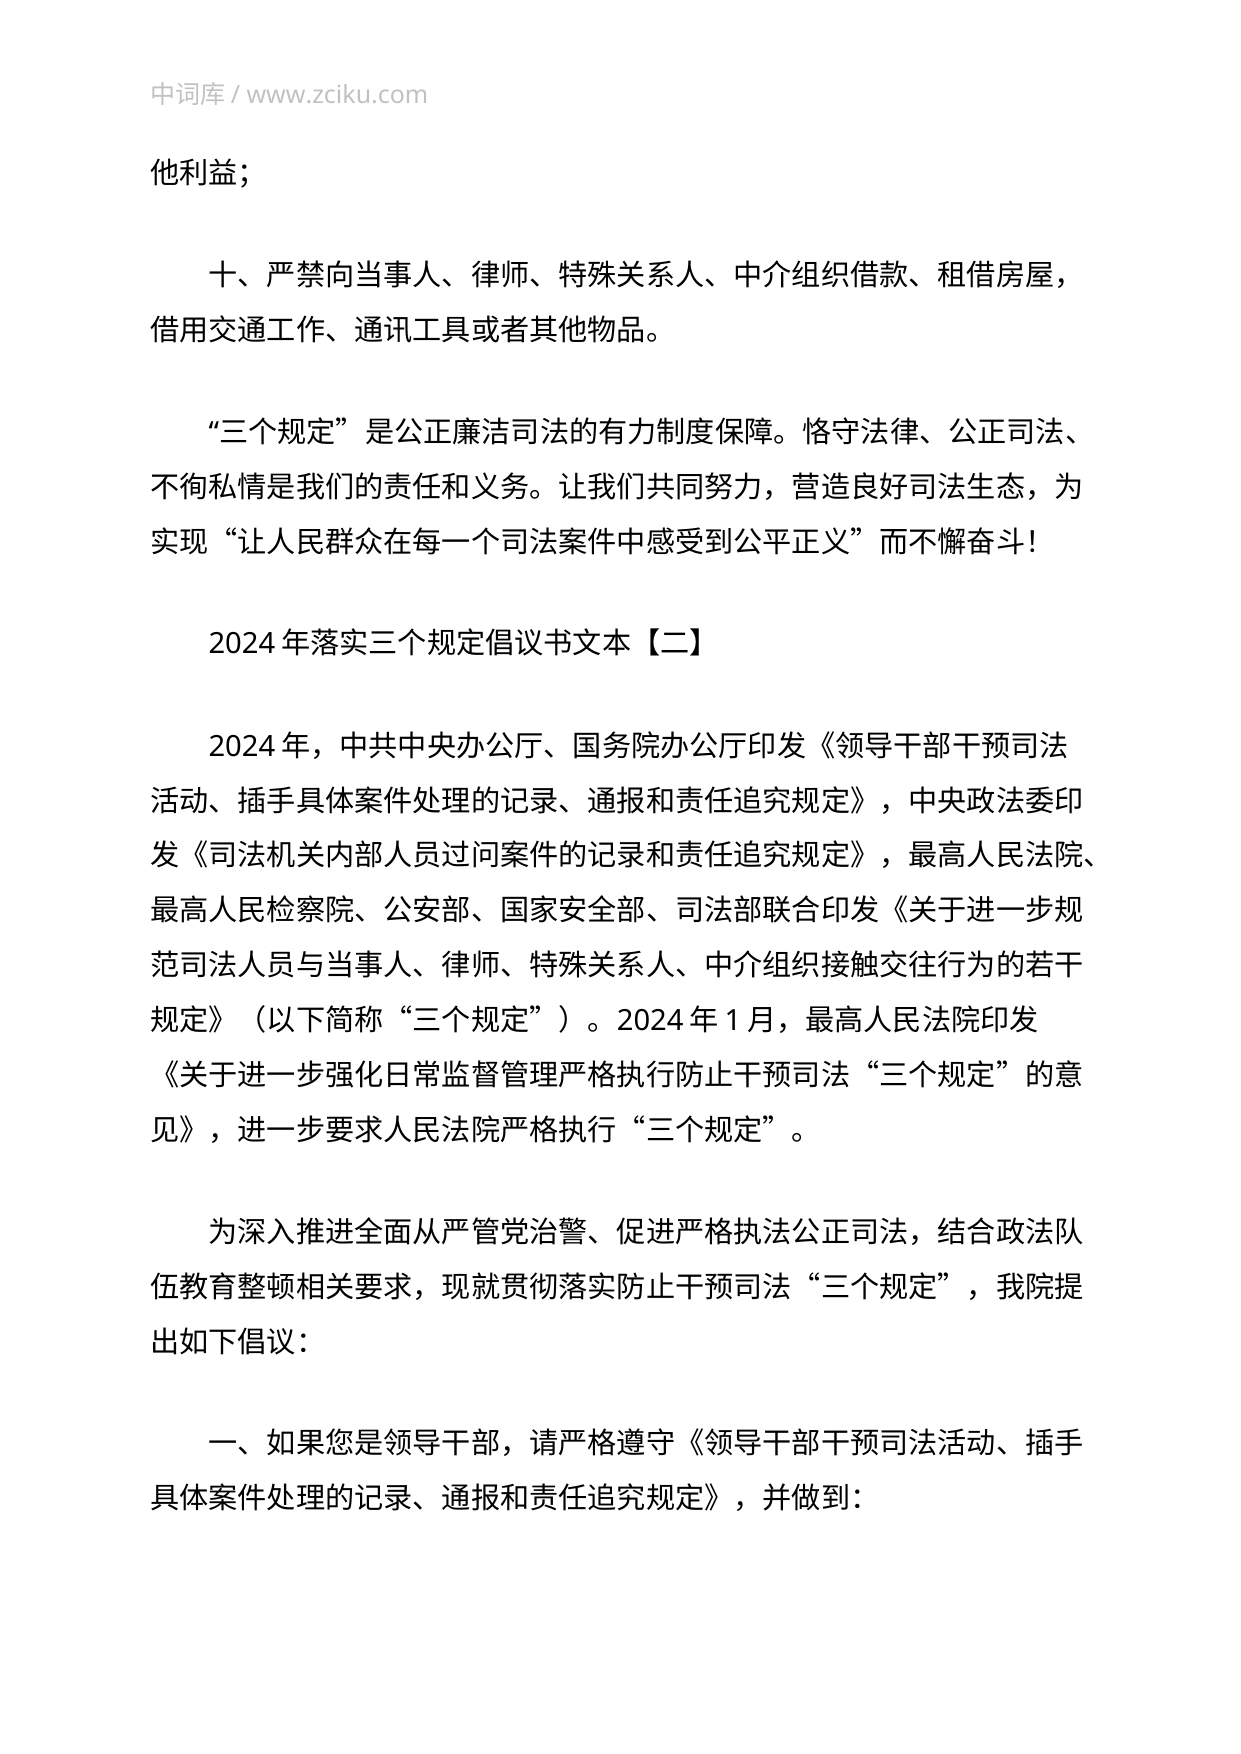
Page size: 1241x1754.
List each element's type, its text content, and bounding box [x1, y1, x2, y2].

text “三个规定”是公正廉洁司法的有力制度保障。恪守法律、公正司法、不徇私情是我们的责任和义务。让我们共同努力，营造良好司法生态，为实现“让人民群众在每一个司法案件中感受到公平正义”而不懈奋斗！ [150, 408, 1090, 561]
text 一、如果您是领导干部，请严格遵守《领导干部干预司法活动、插手具体案件处理的记录、通报和责任追究规定》，并做到： [150, 1420, 1090, 1517]
text 2024年，中共中央办公厅、国务院办公厅印发《领导干部干预司法活动、插手具体案件处理的记录、通报和责任追究规定》，中央政法委印发《司法机关内部人员过问案件的记录和责任追究规定》，最高人民法院、最高人民检察院、公安部、国家安全部、司法部联合印发《关于进一步规范司法人员与当事人、律师、特殊关系人、中介组织接触交往行为的若干规定》（以下简称“三个规定”）。2024年1月，最高人民法院印发《关于进一步强化日常监督管理严格执行防止干预司法“三个规定”的意见》，进一步要求人民法院严格执行“三个规定”。 [150, 722, 1090, 1149]
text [150, 150, 1090, 192]
text 十、严禁向当事人、律师、特殊关系人、中介组织借款、租借房屋，借用交通工作、通讯工具或者其他物品。 [150, 252, 1090, 349]
text 为深入推进全面从严管党治警、促进严格执法公正司法，结合政法队伍教育整顿相关要求，现就贯彻落实防止干预司法“三个规定”，我院提出如下倡议： [150, 1208, 1090, 1360]
text 2024年落实三个规定倡议书文本【二】 [150, 620, 1090, 662]
